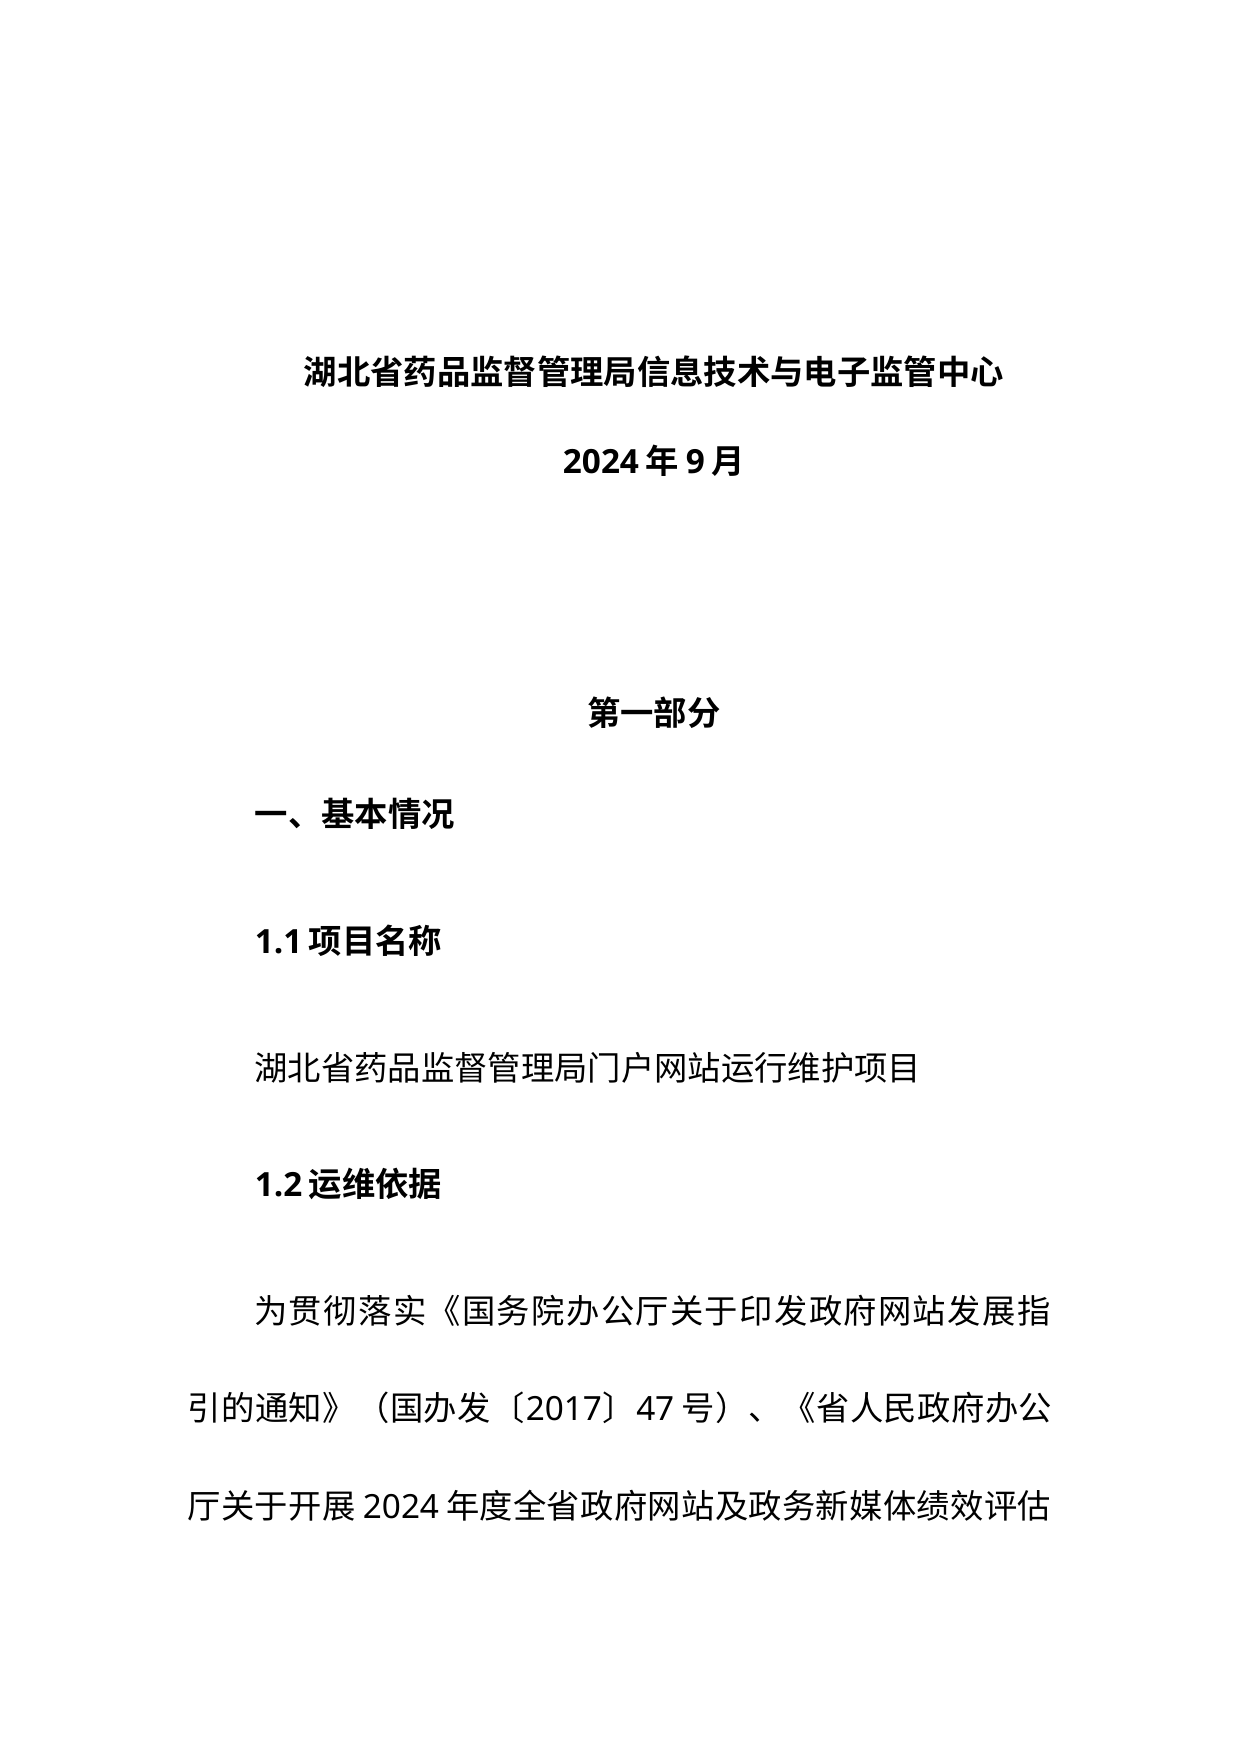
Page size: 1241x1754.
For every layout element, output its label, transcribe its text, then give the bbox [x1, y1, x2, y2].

subtitle 一、基本情况 [187, 780, 1053, 845]
text 第一部分 [187, 678, 1053, 743]
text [187, 1276, 1053, 1536]
text 2024年9月 [187, 426, 1053, 491]
text 湖北省药品监督管理局门户网站运行维护项目 [187, 1033, 1053, 1098]
text 湖北省药品监督管理局信息技术与电子监管中心 [187, 337, 1053, 402]
subtitle 1.2运维依据 [187, 1149, 1053, 1214]
subtitle 1.1项目名称 [187, 907, 1053, 972]
